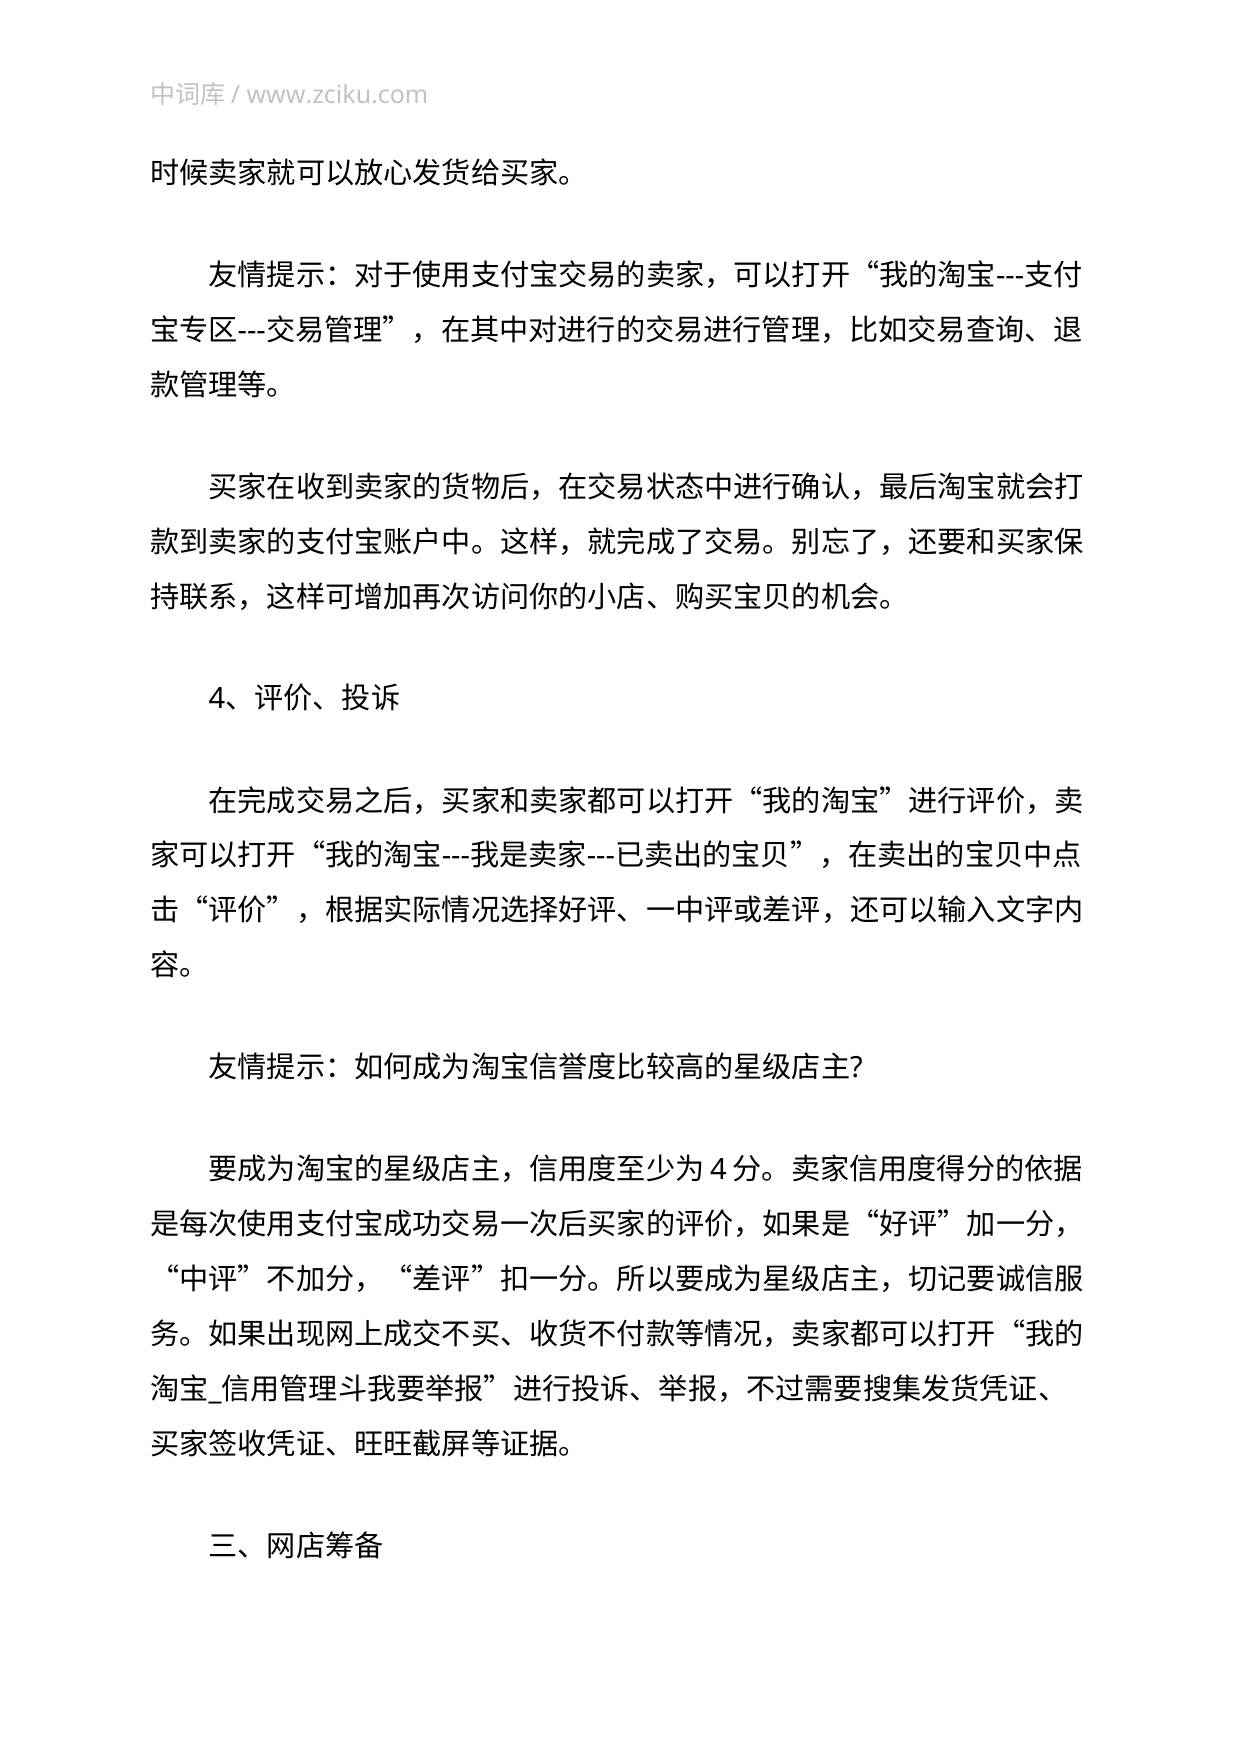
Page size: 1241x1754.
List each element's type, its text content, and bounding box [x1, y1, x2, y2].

text 买家在收到卖家的货物后，在交易状态中进行确认，最后淘宝就会打款到卖家的支付宝账户中。这样，就完成了交易。别忘了，还要和买家保持联系，这样可增加再次访问你的小店、购买宝贝的机会。 [150, 463, 1090, 616]
text 友情提示：如何成为淘宝信誉度比较高的星级店主? [150, 1044, 1090, 1086]
text 在完成交易之后，买家和卖家都可以打开“我的淘宝”进行评价，卖家可以打开“我的淘宝---我是卖家---已卖出的宝贝”，在卖出的宝贝中点击“评价”，根据实际情况选择好评、一中评或差评，还可以输入文字内容。 [150, 777, 1090, 984]
text 友情提示：对于使用支付宝交易的卖家，可以打开“我的淘宝---支付宝专区---交易管理”，在其中对进行的交易进行管理，比如交易查询、退款管理等。 [150, 252, 1090, 404]
text 4、评价、投诉 [150, 675, 1090, 717]
text 三、网店筹备 [150, 1522, 1090, 1564]
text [150, 150, 1090, 192]
text 要成为淘宝的星级店主，信用度至少为4分。卖家信用度得分的依据是每次使用支付宝成功交易一次后买家的评价，如果是“好评”加一分，“中评”不加分，“差评”扣一分。所以要成为星级店主，切记要诚信服务。如果出现网上成交不买、收货不付款等情况，卖家都可以打开“我的淘宝_信用管理斗我要举报”进行投诉、举报，不过需要搜集发货凭证、买家签收凭证、旺旺截屏等证据。 [150, 1146, 1090, 1463]
